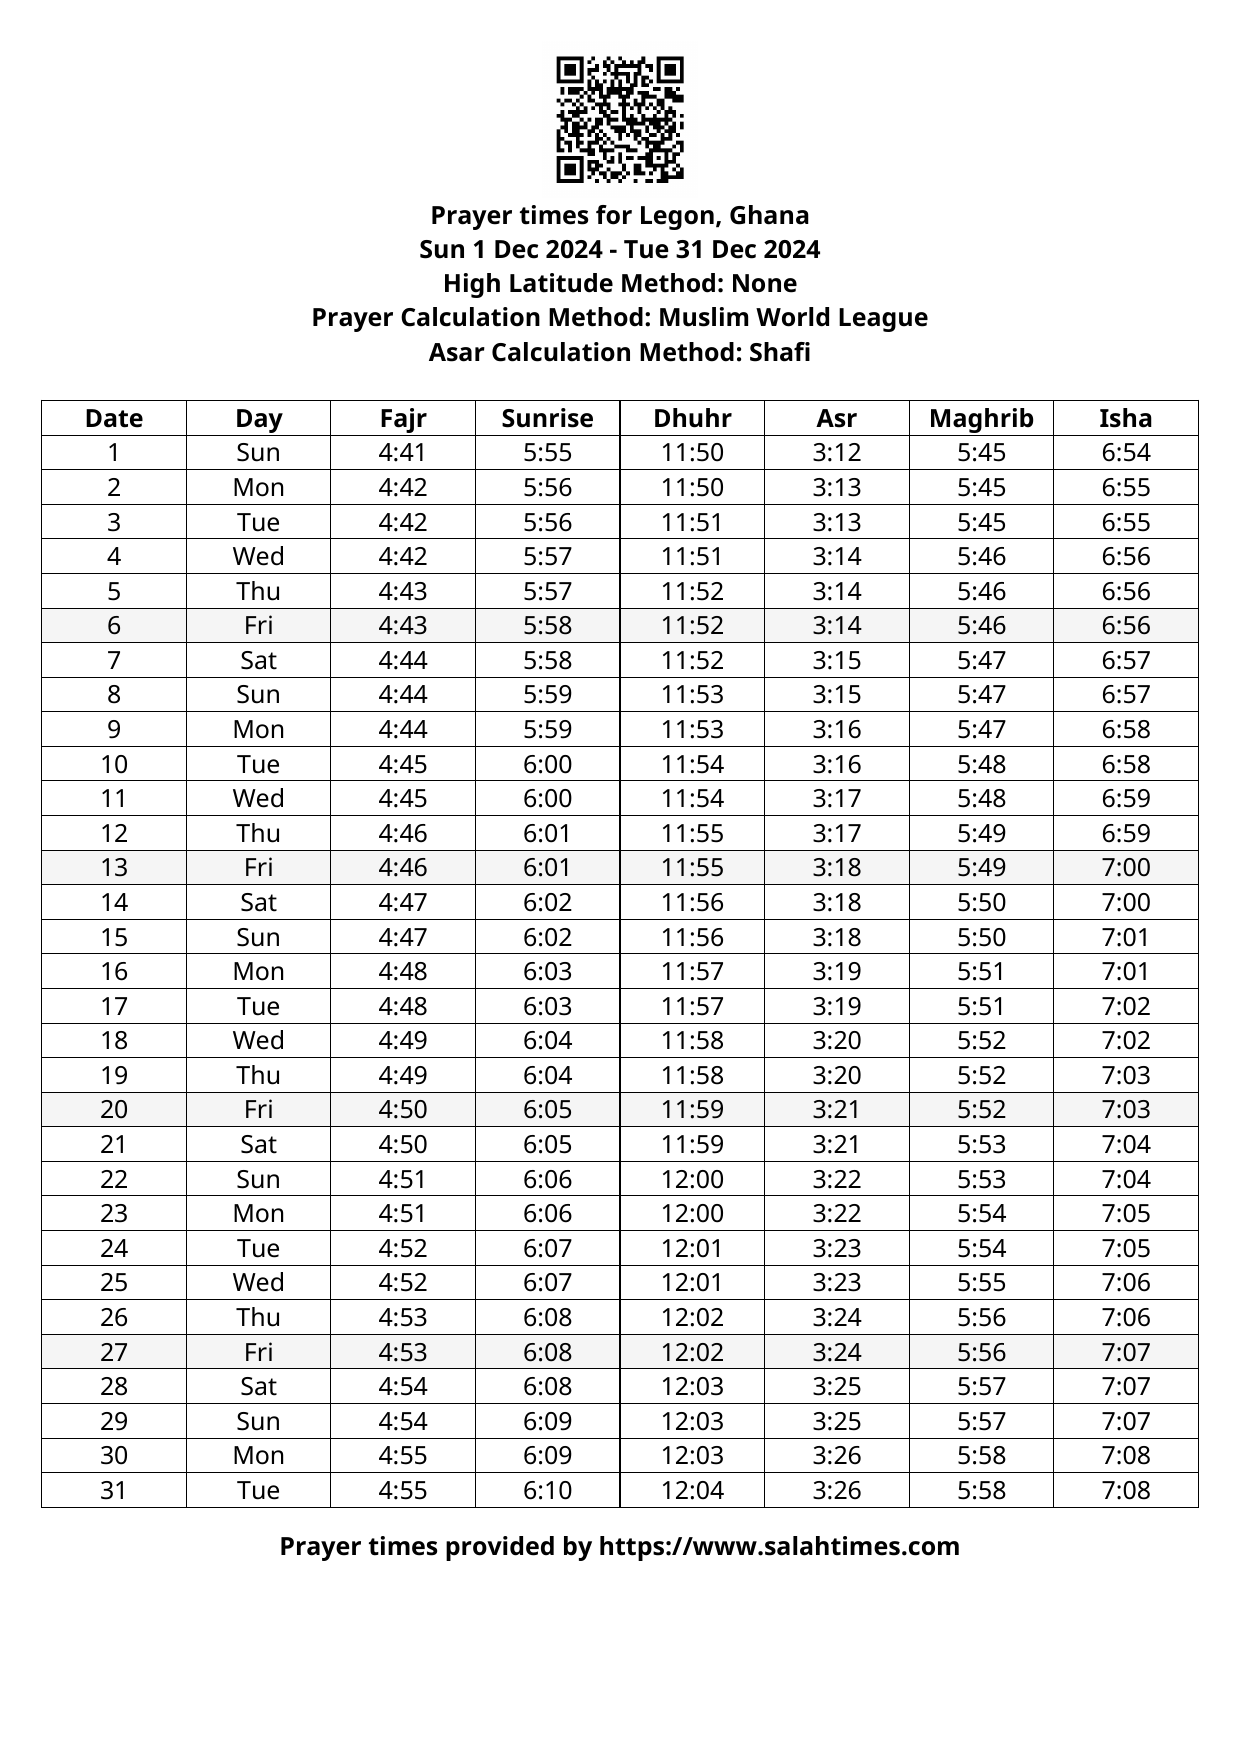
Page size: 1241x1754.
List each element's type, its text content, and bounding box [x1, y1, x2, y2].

table_cell Wed [187, 781, 330, 815]
table_cell 5:56 [476, 470, 619, 504]
table_cell 5:53 [910, 1127, 1053, 1161]
table_cell Mon [187, 1196, 330, 1230]
table_cell 4:51 [331, 1162, 475, 1195]
table_cell 6:01 [476, 851, 619, 884]
table_cell 6:54 [1054, 436, 1198, 469]
table_cell 4:54 [331, 1404, 475, 1437]
table_cell Sat [187, 1127, 330, 1161]
table_cell Sat [187, 643, 330, 677]
table_cell 29 [42, 1404, 186, 1437]
table_cell 28 [42, 1369, 186, 1403]
table_cell 4:46 [331, 816, 475, 849]
table_cell 4:50 [331, 1093, 475, 1126]
table_cell 6:59 [1054, 816, 1198, 849]
table_cell 7:04 [1054, 1127, 1198, 1161]
table_cell 6:07 [476, 1266, 619, 1299]
table_cell 5:51 [910, 954, 1053, 988]
table_cell 10 [42, 747, 186, 780]
table_cell 6:05 [476, 1093, 619, 1126]
table_cell 4:44 [331, 678, 475, 711]
table_cell 14 [42, 885, 186, 919]
table_cell 6:55 [1054, 505, 1198, 538]
text Prayer times for Legon, Ghana [42, 198, 1198, 232]
table_header Isha [1054, 401, 1198, 434]
table_cell 4:49 [331, 1024, 475, 1057]
table_cell 5:58 [476, 643, 619, 677]
table_cell 3:16 [765, 712, 909, 746]
table_cell 27 [42, 1335, 186, 1368]
table_cell 11:50 [621, 436, 764, 469]
table_cell 11:58 [621, 1058, 764, 1092]
table_cell 5:58 [476, 609, 619, 642]
table_cell 3:18 [765, 851, 909, 884]
table_cell 7:00 [1054, 885, 1198, 919]
table_cell 4:42 [331, 470, 475, 504]
table_cell 4:47 [331, 885, 475, 919]
table_cell 12:00 [621, 1162, 764, 1195]
table_cell 11:56 [621, 920, 764, 953]
table_cell 6:02 [476, 920, 619, 953]
table_header Sunrise [476, 401, 619, 434]
table_cell 1 [42, 436, 186, 469]
table_cell 5:58 [910, 1439, 1053, 1472]
table_cell 26 [42, 1300, 186, 1334]
table_cell 7:05 [1054, 1231, 1198, 1264]
table_cell 6:06 [476, 1162, 619, 1195]
table_cell 12:00 [621, 1196, 764, 1230]
table_cell 5:57 [910, 1404, 1053, 1437]
table_cell 11:56 [621, 885, 764, 919]
table_cell 3:15 [765, 643, 909, 677]
table_cell 3:15 [765, 678, 909, 711]
table_cell 7:05 [1054, 1196, 1198, 1230]
table_cell 4:46 [331, 851, 475, 884]
table_cell 6:02 [476, 885, 619, 919]
table_cell 6:59 [1054, 781, 1198, 815]
table_cell 6:09 [476, 1404, 619, 1437]
table_cell 5:45 [910, 436, 1053, 469]
table_cell 4 [42, 539, 186, 573]
table_cell 5:46 [910, 539, 1053, 573]
table_cell 3:19 [765, 989, 909, 1022]
table_cell 11:54 [621, 781, 764, 815]
table_cell 7:01 [1054, 920, 1198, 953]
table_cell 7:02 [1054, 1024, 1198, 1057]
table_cell Tue [187, 989, 330, 1022]
table_cell Wed [187, 539, 330, 573]
table_cell 6:57 [1054, 678, 1198, 711]
table_cell 7:08 [1054, 1439, 1198, 1472]
table_cell 5:55 [476, 436, 619, 469]
table_cell 5:50 [910, 885, 1053, 919]
table_cell 6:55 [1054, 470, 1198, 504]
table_cell 30 [42, 1439, 186, 1472]
table_cell 5 [42, 574, 186, 607]
table_cell 3:13 [765, 470, 909, 504]
table_cell 3:21 [765, 1093, 909, 1126]
table_cell 6:09 [476, 1439, 619, 1472]
table_cell 7:06 [1054, 1300, 1198, 1334]
table_cell 11:50 [621, 470, 764, 504]
table_cell Tue [187, 1473, 330, 1507]
table_header Day [187, 401, 330, 434]
text Prayer Calculation Method: Muslim World League [42, 300, 1198, 334]
table_cell 7:07 [1054, 1404, 1198, 1437]
table_cell 6:03 [476, 989, 619, 1022]
table_cell 6:01 [476, 816, 619, 849]
table_cell 3:25 [765, 1369, 909, 1403]
table_cell 4:48 [331, 989, 475, 1022]
table_cell 11:57 [621, 954, 764, 988]
table_cell 4:48 [331, 954, 475, 988]
table_cell 5:46 [910, 609, 1053, 642]
table_cell 11:57 [621, 989, 764, 1022]
table_cell 6:58 [1054, 747, 1198, 780]
table_cell Fri [187, 1093, 330, 1126]
table_cell 3:17 [765, 781, 909, 815]
table_cell 5:55 [910, 1266, 1053, 1299]
table_cell 3:12 [765, 436, 909, 469]
table_cell 5:57 [476, 574, 619, 607]
table_cell 7:03 [1054, 1093, 1198, 1126]
table_cell Fri [187, 851, 330, 884]
table_cell 4:43 [331, 574, 475, 607]
table_cell 5:47 [910, 643, 1053, 677]
table_cell 4:50 [331, 1127, 475, 1161]
table_cell 5:56 [476, 505, 619, 538]
table_cell 4:41 [331, 436, 475, 469]
table_cell 3:16 [765, 747, 909, 780]
table_header Date [42, 401, 186, 434]
table_cell 3:20 [765, 1058, 909, 1092]
table_cell 4:54 [331, 1369, 475, 1403]
table_header Fajr [331, 401, 475, 434]
table_cell 11:54 [621, 747, 764, 780]
table_cell Sun [187, 678, 330, 711]
picture [542, 41, 699, 198]
table_cell 7:06 [1054, 1266, 1198, 1299]
table_cell 6:58 [1054, 712, 1198, 746]
table_cell 7:07 [1054, 1369, 1198, 1403]
table_cell 4:52 [331, 1266, 475, 1299]
table_cell 5:45 [910, 505, 1053, 538]
table_cell 5:51 [910, 989, 1053, 1022]
table_cell 4:51 [331, 1196, 475, 1230]
table_cell Sun [187, 1404, 330, 1437]
table_header Asr [765, 401, 909, 434]
table_cell 5:49 [910, 851, 1053, 884]
table_cell 5:53 [910, 1162, 1053, 1195]
table_cell 4:44 [331, 643, 475, 677]
table_cell Sat [187, 1369, 330, 1403]
table_cell 5:47 [910, 678, 1053, 711]
table_cell 6:08 [476, 1300, 619, 1334]
table_cell 18 [42, 1024, 186, 1057]
table_cell 12:04 [621, 1473, 764, 1507]
table_cell 11:58 [621, 1024, 764, 1057]
table_cell 11:51 [621, 539, 764, 573]
table_cell Sun [187, 436, 330, 469]
table_cell 5:45 [910, 470, 1053, 504]
table_cell 4:55 [331, 1473, 475, 1507]
table_cell 6:00 [476, 747, 619, 780]
table_cell Thu [187, 574, 330, 607]
table_cell 3:26 [765, 1473, 909, 1507]
table_cell 5:50 [910, 920, 1053, 953]
table_cell 11 [42, 781, 186, 815]
table_cell 12:02 [621, 1335, 764, 1368]
table_cell 4:42 [331, 539, 475, 573]
table_cell 11:55 [621, 816, 764, 849]
table_cell 25 [42, 1266, 186, 1299]
table_cell 6:04 [476, 1058, 619, 1092]
table_cell 11:53 [621, 712, 764, 746]
table_cell Tue [187, 505, 330, 538]
table_cell 3:19 [765, 954, 909, 988]
table_cell 19 [42, 1058, 186, 1092]
table_cell 6:56 [1054, 574, 1198, 607]
table_cell 11:52 [621, 574, 764, 607]
table_cell Thu [187, 1058, 330, 1092]
table_cell 4:42 [331, 505, 475, 538]
table_cell 6:00 [476, 781, 619, 815]
table_cell 4:47 [331, 920, 475, 953]
table_cell 11:52 [621, 643, 764, 677]
table_cell Mon [187, 712, 330, 746]
table_cell 3:25 [765, 1404, 909, 1437]
table_cell 4:44 [331, 712, 475, 746]
table_cell 7:01 [1054, 954, 1198, 988]
table_cell 12:03 [621, 1404, 764, 1437]
table_cell 3:14 [765, 574, 909, 607]
table_cell Fri [187, 609, 330, 642]
table_cell 4:49 [331, 1058, 475, 1092]
table_cell 7:08 [1054, 1473, 1198, 1507]
table_cell 7:02 [1054, 989, 1198, 1022]
table_cell 2 [42, 470, 186, 504]
table_cell Tue [187, 1231, 330, 1264]
table_cell 5:59 [476, 712, 619, 746]
table_cell 3:18 [765, 885, 909, 919]
table_cell 15 [42, 920, 186, 953]
table_cell 4:43 [331, 609, 475, 642]
table_cell 9 [42, 712, 186, 746]
table_cell 4:45 [331, 781, 475, 815]
table_cell 8 [42, 678, 186, 711]
table_cell 7:00 [1054, 851, 1198, 884]
table_cell 3:23 [765, 1266, 909, 1299]
table_cell 12:01 [621, 1231, 764, 1264]
table_cell 6:56 [1054, 609, 1198, 642]
table_cell 4:53 [331, 1300, 475, 1334]
table_cell 5:57 [476, 539, 619, 573]
table_cell 5:56 [910, 1335, 1053, 1368]
table_cell 5:46 [910, 574, 1053, 607]
table_cell 11:51 [621, 505, 764, 538]
table_cell 7:07 [1054, 1335, 1198, 1368]
table_cell 11:59 [621, 1093, 764, 1126]
table_cell Tue [187, 747, 330, 780]
table_cell Fri [187, 1335, 330, 1368]
table_cell 5:52 [910, 1058, 1053, 1092]
table_cell 6:10 [476, 1473, 619, 1507]
table_cell 5:48 [910, 747, 1053, 780]
text Prayer times provided by https://www.salahtimes.com [42, 1528, 1198, 1563]
table_cell 12:01 [621, 1266, 764, 1299]
table_cell 21 [42, 1127, 186, 1161]
table_cell 5:52 [910, 1024, 1053, 1057]
table_cell 4:55 [331, 1439, 475, 1472]
table_cell 3:26 [765, 1439, 909, 1472]
table_cell 5:54 [910, 1196, 1053, 1230]
table_cell 3:13 [765, 505, 909, 538]
table_cell Mon [187, 954, 330, 988]
table_cell 3:14 [765, 539, 909, 573]
table_cell 11:59 [621, 1127, 764, 1161]
table_cell Wed [187, 1266, 330, 1299]
table_cell 5:47 [910, 712, 1053, 746]
table_cell 6 [42, 609, 186, 642]
table_cell 3:18 [765, 920, 909, 953]
table_cell 12:02 [621, 1300, 764, 1334]
table_cell 7:04 [1054, 1162, 1198, 1195]
table_cell 3:23 [765, 1231, 909, 1264]
table_cell 6:08 [476, 1369, 619, 1403]
text High Latitude Method: None [42, 266, 1198, 300]
table_cell 5:58 [910, 1473, 1053, 1507]
table_cell Mon [187, 470, 330, 504]
table_cell 7 [42, 643, 186, 677]
table_cell 3:24 [765, 1300, 909, 1334]
table_cell Sun [187, 920, 330, 953]
table_cell 3 [42, 505, 186, 538]
table_cell 5:54 [910, 1231, 1053, 1264]
table_cell 4:53 [331, 1335, 475, 1368]
table_cell 16 [42, 954, 186, 988]
table_cell Thu [187, 816, 330, 849]
table_cell 12 [42, 816, 186, 849]
text Asar Calculation Method: Shafi [42, 334, 1198, 368]
table_cell 12:03 [621, 1369, 764, 1403]
table_header Maghrib [910, 401, 1053, 434]
table_cell 6:04 [476, 1024, 619, 1057]
table_cell 5:49 [910, 816, 1053, 849]
table_cell 3:24 [765, 1335, 909, 1368]
table_cell 23 [42, 1196, 186, 1230]
table_cell 3:22 [765, 1196, 909, 1230]
table_header Dhuhr [621, 401, 764, 434]
table_cell 12:03 [621, 1439, 764, 1472]
table_cell 3:21 [765, 1127, 909, 1161]
table_cell Sat [187, 885, 330, 919]
table_cell 24 [42, 1231, 186, 1264]
table_cell Sun [187, 1162, 330, 1195]
table_cell 5:48 [910, 781, 1053, 815]
table_cell 6:56 [1054, 539, 1198, 573]
table_cell 6:08 [476, 1335, 619, 1368]
table_cell 6:06 [476, 1196, 619, 1230]
table_cell 6:03 [476, 954, 619, 988]
text Sun 1 Dec 2024 - Tue 31 Dec 2024 [42, 232, 1198, 266]
table_cell 5:57 [910, 1369, 1053, 1403]
table_cell 31 [42, 1473, 186, 1507]
table_cell 4:52 [331, 1231, 475, 1264]
table_cell 20 [42, 1093, 186, 1126]
table_cell 3:20 [765, 1024, 909, 1057]
table_cell 5:56 [910, 1300, 1053, 1334]
table_cell 11:55 [621, 851, 764, 884]
table_cell 4:45 [331, 747, 475, 780]
table_cell 22 [42, 1162, 186, 1195]
table_cell 17 [42, 989, 186, 1022]
table_cell 13 [42, 851, 186, 884]
table_cell 3:14 [765, 609, 909, 642]
table_cell 5:59 [476, 678, 619, 711]
table_cell 3:17 [765, 816, 909, 849]
table_cell Thu [187, 1300, 330, 1334]
table_cell 3:22 [765, 1162, 909, 1195]
table_cell 6:57 [1054, 643, 1198, 677]
table_cell 11:52 [621, 609, 764, 642]
table_cell 6:05 [476, 1127, 619, 1161]
table_cell 7:03 [1054, 1058, 1198, 1092]
table_cell 5:52 [910, 1093, 1053, 1126]
table_cell 11:53 [621, 678, 764, 711]
table_cell Wed [187, 1024, 330, 1057]
table_cell Mon [187, 1439, 330, 1472]
table_cell 6:07 [476, 1231, 619, 1264]
